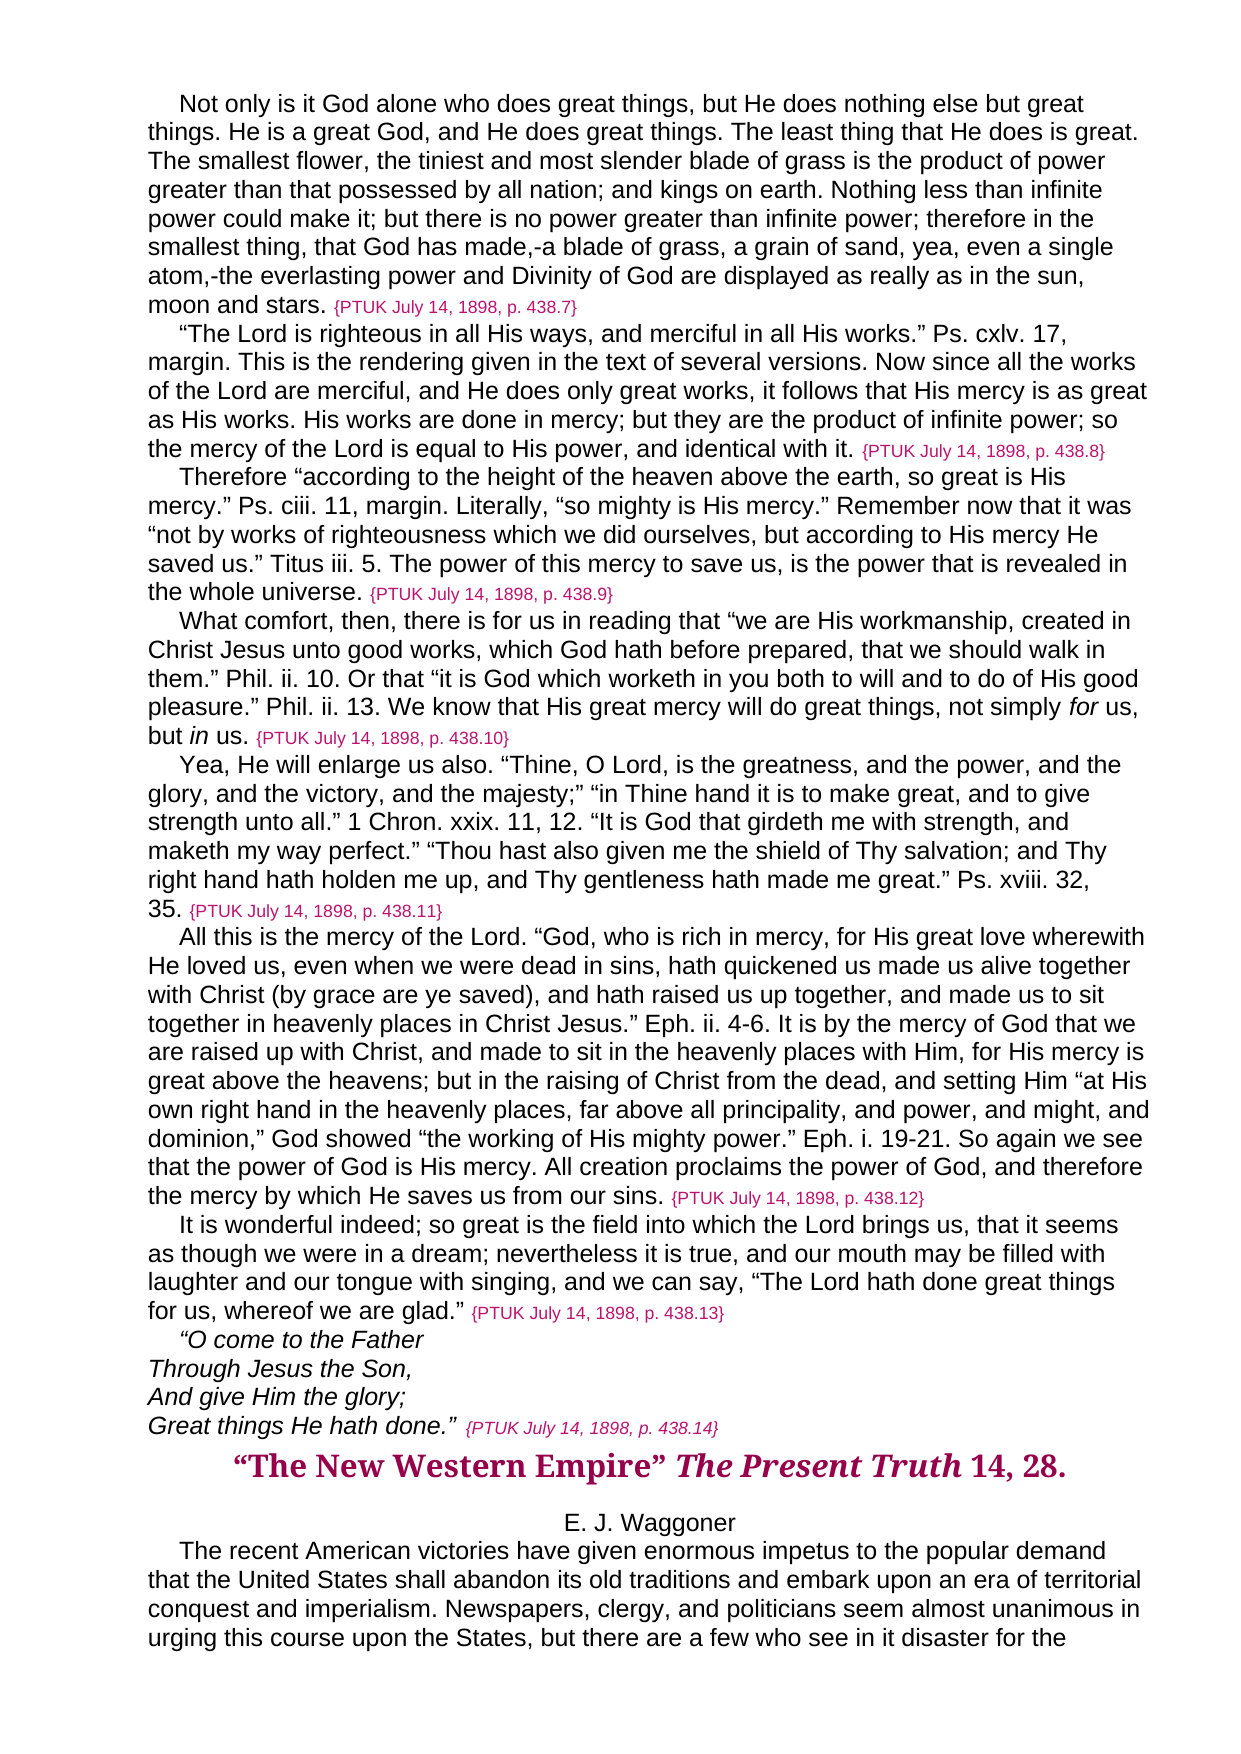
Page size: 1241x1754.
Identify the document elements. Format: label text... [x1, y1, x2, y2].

text What comfort, then, there is for us in reading that “we are His workmanship, created in Christ Jesus unto good works, which God hath before prepared, that we should walk in them.” Phil. ii. 10. Or that “it is God which worketh in you both to will and to do of His good pleasure.” Phil. ii. 13. We know that His great mercy will do great things, not simply for us, but in us. {PTUK July 14, 1898, p. 438.10} [148, 606, 1152, 750]
text “The New Western Empire” The Present Truth 14, 28. [148, 1440, 1152, 1487]
text Therefore “according to the height of the heaven above the earth, so great is His mercy.” Ps. ciii. 11, margin. Literally, “so mighty is His mercy.” Remember now that it was “not by works of righteousness which we did ourselves, but according to His mercy He saved us.” Titus iii. 5. The power of this mercy to save us, is the power that is revealed in the whole universe. {PTUK July 14, 1898, p. 438.9} [148, 462, 1152, 606]
text Yea, He will enlarge us also. “Thine, O Lord, is the greatness, and the power, and the glory, and the victory, and the majesty;” “in Thine hand it is to make great, and to give strength unto all.” 1 Chron. xxix. 11, 12. “It is God that girdeth me with strength, and maketh my way perfect.” “Thou hast also given me the shield of Thy salvation; and Thy right hand hath holden me up, and Thy gentleness hath made me great.” Ps. xviii. 32, 35. {PTUK July 14, 1898, p. 438.11} [148, 750, 1152, 922]
text “O come to the Father Through Jesus the Son, And give Him the glory; Great things He hath done.” {PTUK July 14, 1898, p. 438.14} [148, 1325, 1152, 1440]
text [148, 1536, 1152, 1651]
text Not only is it God alone who does great things, but He does nothing else but great things. He is a great God, and He does great things. The least thing that He does is great. The smallest flower, the tiniest and most slender blade of grass is the product of power greater than that possessed by all nation; and kings on earth. Nothing less than infinite power could make it; but there is no power greater than infinite power; therefore in the smallest thing, that God has made,-a blade of grass, a grain of sand, yea, even a single atom,-the everlasting power and Divinity of God are displayed as really as in the sun, moon and stars. {PTUK July 14, 1898, p. 438.7} [148, 88, 1152, 318]
text All this is the mercy of the Lord. “God, who is rich in mercy, for His great love wherewith He loved us, even when we were dead in sins, hath quickened us made us alive together with Christ (by grace are ye saved), and hath raised us up together, and made us to sit together in heavenly places in Christ Jesus.” Eph. ii. 4-6. It is by the mercy of God that we are raised up with Christ, and made to sit in the heavenly places with Him, for His mercy is great above the heavens; but in the raising of Christ from the dead, and setting Him “at His own right hand in the heavenly places, far above all principality, and power, and might, and dominion,” God showed “the working of His mighty power.” Eph. i. 19-21. So again we see that the power of God is His mercy. All creation proclaims the power of God, and therefore the mercy by which He saves us from our sins. {PTUK July 14, 1898, p. 438.12} [148, 922, 1152, 1210]
text E. J. Waggoner [148, 1507, 1152, 1536]
text “The Lord is righteous in all His ways, and merciful in all His works.” Ps. cxlv. 17, margin. This is the rendering given in the text of several versions. Now since all the works of the Lord are merciful, and He does only great works, it follows that His mercy is as great as His works. His works are done in mercy; but they are the product of infinite power; so the mercy of the Lord is equal to His power, and identical with it. {PTUK July 14, 1898, p. 438.8} [148, 318, 1152, 462]
text It is wonderful indeed; so great is the field into which the Lord brings us, that it seems as though we were in a dream; nevertheless it is true, and our mouth may be filled with laughter and our tongue with singing, and we can say, “The Lord hath done great things for us, whereof we are glad.” {PTUK July 14, 1898, p. 438.13} [148, 1210, 1152, 1325]
